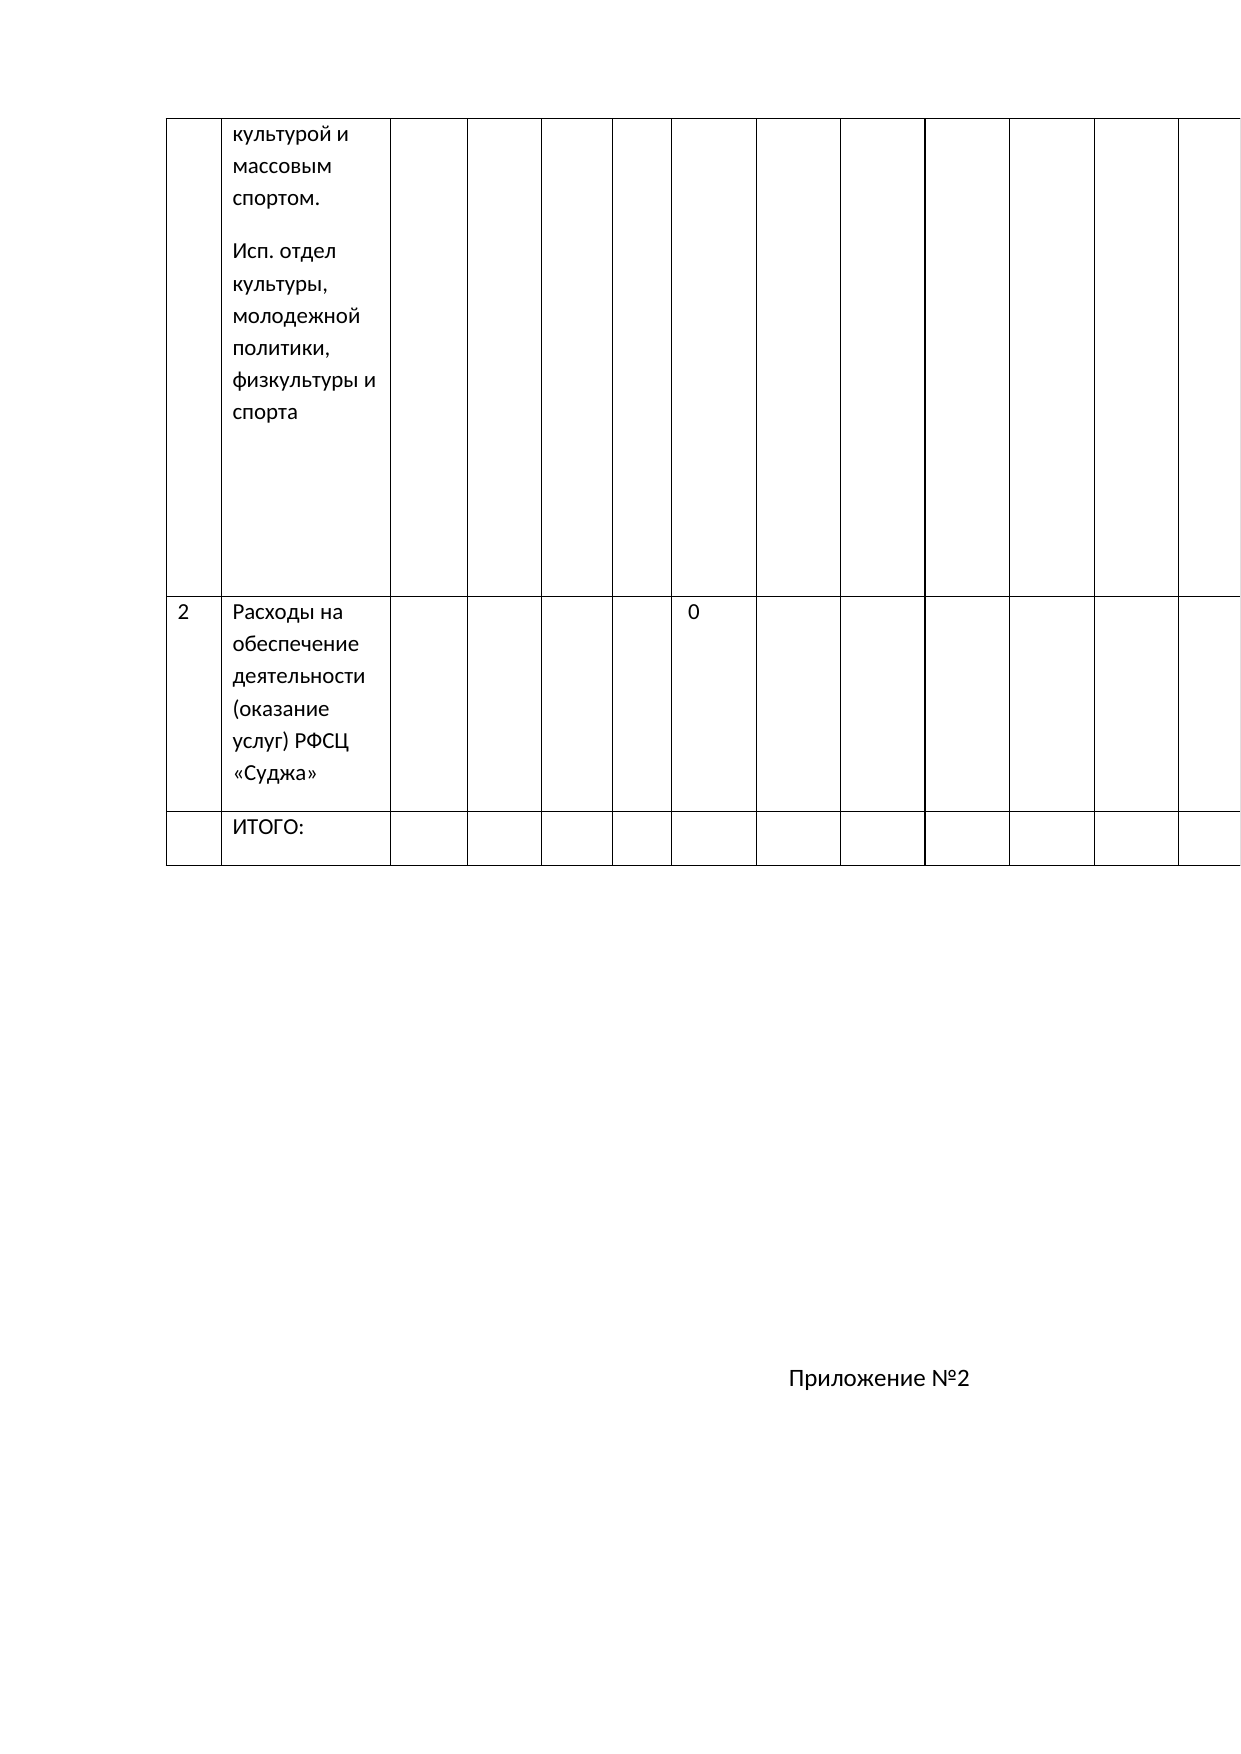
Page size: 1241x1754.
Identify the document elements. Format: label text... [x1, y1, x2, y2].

table_cell [468, 119, 541, 596]
table_cell [167, 812, 221, 864]
table_cell [1010, 119, 1094, 596]
table_cell [757, 597, 840, 811]
table_cell [1095, 812, 1178, 864]
table_cell [1095, 119, 1178, 596]
table_cell [613, 597, 671, 811]
text Приложение №2 [177, 1362, 1152, 1393]
table_cell [1179, 597, 1240, 811]
table_cell [167, 119, 221, 596]
table_cell [1010, 812, 1094, 864]
table_cell 0 [672, 597, 756, 811]
table_cell [542, 119, 612, 596]
table_cell [391, 812, 467, 864]
table_cell [926, 119, 1009, 596]
table_cell 2 [167, 597, 221, 811]
table_cell [757, 119, 840, 596]
table_cell [468, 812, 541, 864]
table_cell [841, 597, 924, 811]
table_cell [542, 597, 612, 811]
table_cell [391, 597, 467, 811]
table_cell [468, 597, 541, 811]
table_cell [613, 812, 671, 864]
table_cell [926, 597, 1009, 811]
table_cell [672, 812, 756, 864]
table_cell [542, 812, 612, 864]
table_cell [222, 119, 390, 596]
table_cell [1010, 597, 1094, 811]
table_cell [391, 119, 467, 596]
table_cell [841, 812, 924, 864]
table_cell Расходы на обеспечение деятельности (оказание услуг) РФСЦ «Суджа» [222, 597, 390, 811]
table_cell [1179, 812, 1240, 864]
table_cell [926, 812, 1009, 864]
table_cell [1095, 597, 1178, 811]
table_cell [613, 119, 671, 596]
table_cell [672, 119, 756, 596]
table_cell [757, 812, 840, 864]
table_cell ИТОГО: [222, 812, 390, 864]
table_cell [1179, 119, 1240, 596]
table_cell [841, 119, 924, 596]
